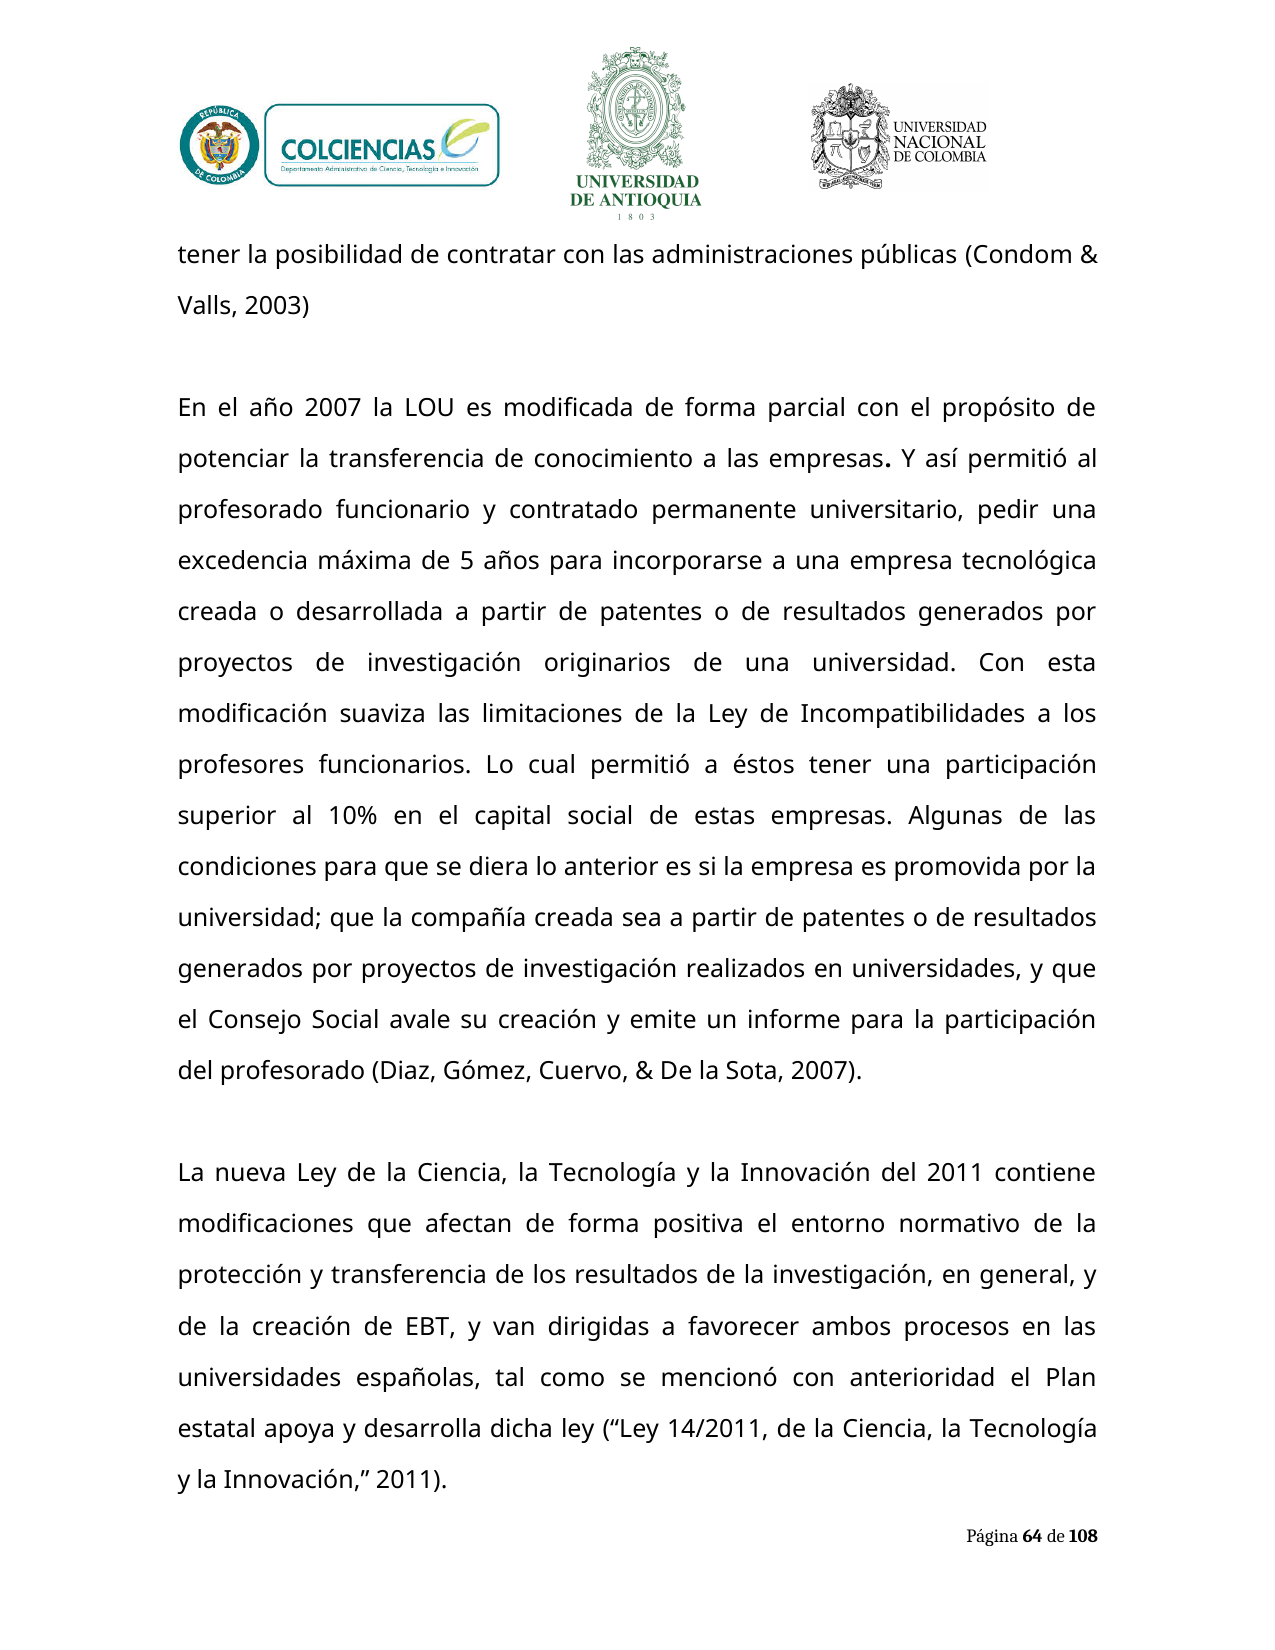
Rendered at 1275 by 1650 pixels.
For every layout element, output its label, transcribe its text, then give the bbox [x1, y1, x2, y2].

picture [570, 47, 702, 220]
text En el año 2007 la LOU es modificada de forma parcial con el propósito de potenciar la transferencia de conocimiento a las empresas. Y así permitió al profesorado funcionario y contratado permanente universitario, pedir una excedencia máxima de 5 años para incorporarse a una empresa tecnológica creada o desarrollada a partir de patentes o de resultados generados por proyectos de investigación originarios de una universidad. Con esta modificación suaviza las limitaciones de la Ley de Incompatibilidades a los profesores funcionarios. Lo cual permitió a éstos tener una participación superior al 10% en el capital social de estas empresas. Algunas de las condiciones para que se diera lo anterior es si la empresa es promovida por la universidad; que la compañía creada sea a partir de patentes o de resultados generados por proyectos de investigación realizados en universidades, y que el Consejo Social avale su creación y emite un informe para la participación del profesorado (Diaz, Gómez, Cuervo, & De la Sota, 2007). [177, 389, 1098, 1087]
picture [808, 82, 990, 192]
text La nueva Ley de la Ciencia, la Tecnología y la Innovación del 2011 contiene modificaciones que afectan de forma positiva el entorno normativo de la protección y transferencia de los resultados de la investigación, en general, y de la creación de EBT, y van dirigidas a favorecer ambos procesos en las universidades españolas, tal como se mencionó con anterioridad el Plan estatal apoya y desarrolla dicha ley (“Ley 14/2011, de la Ciencia, la Tecnología y la Innovación,” 2011). [177, 1155, 1098, 1495]
picture [176, 99, 503, 191]
